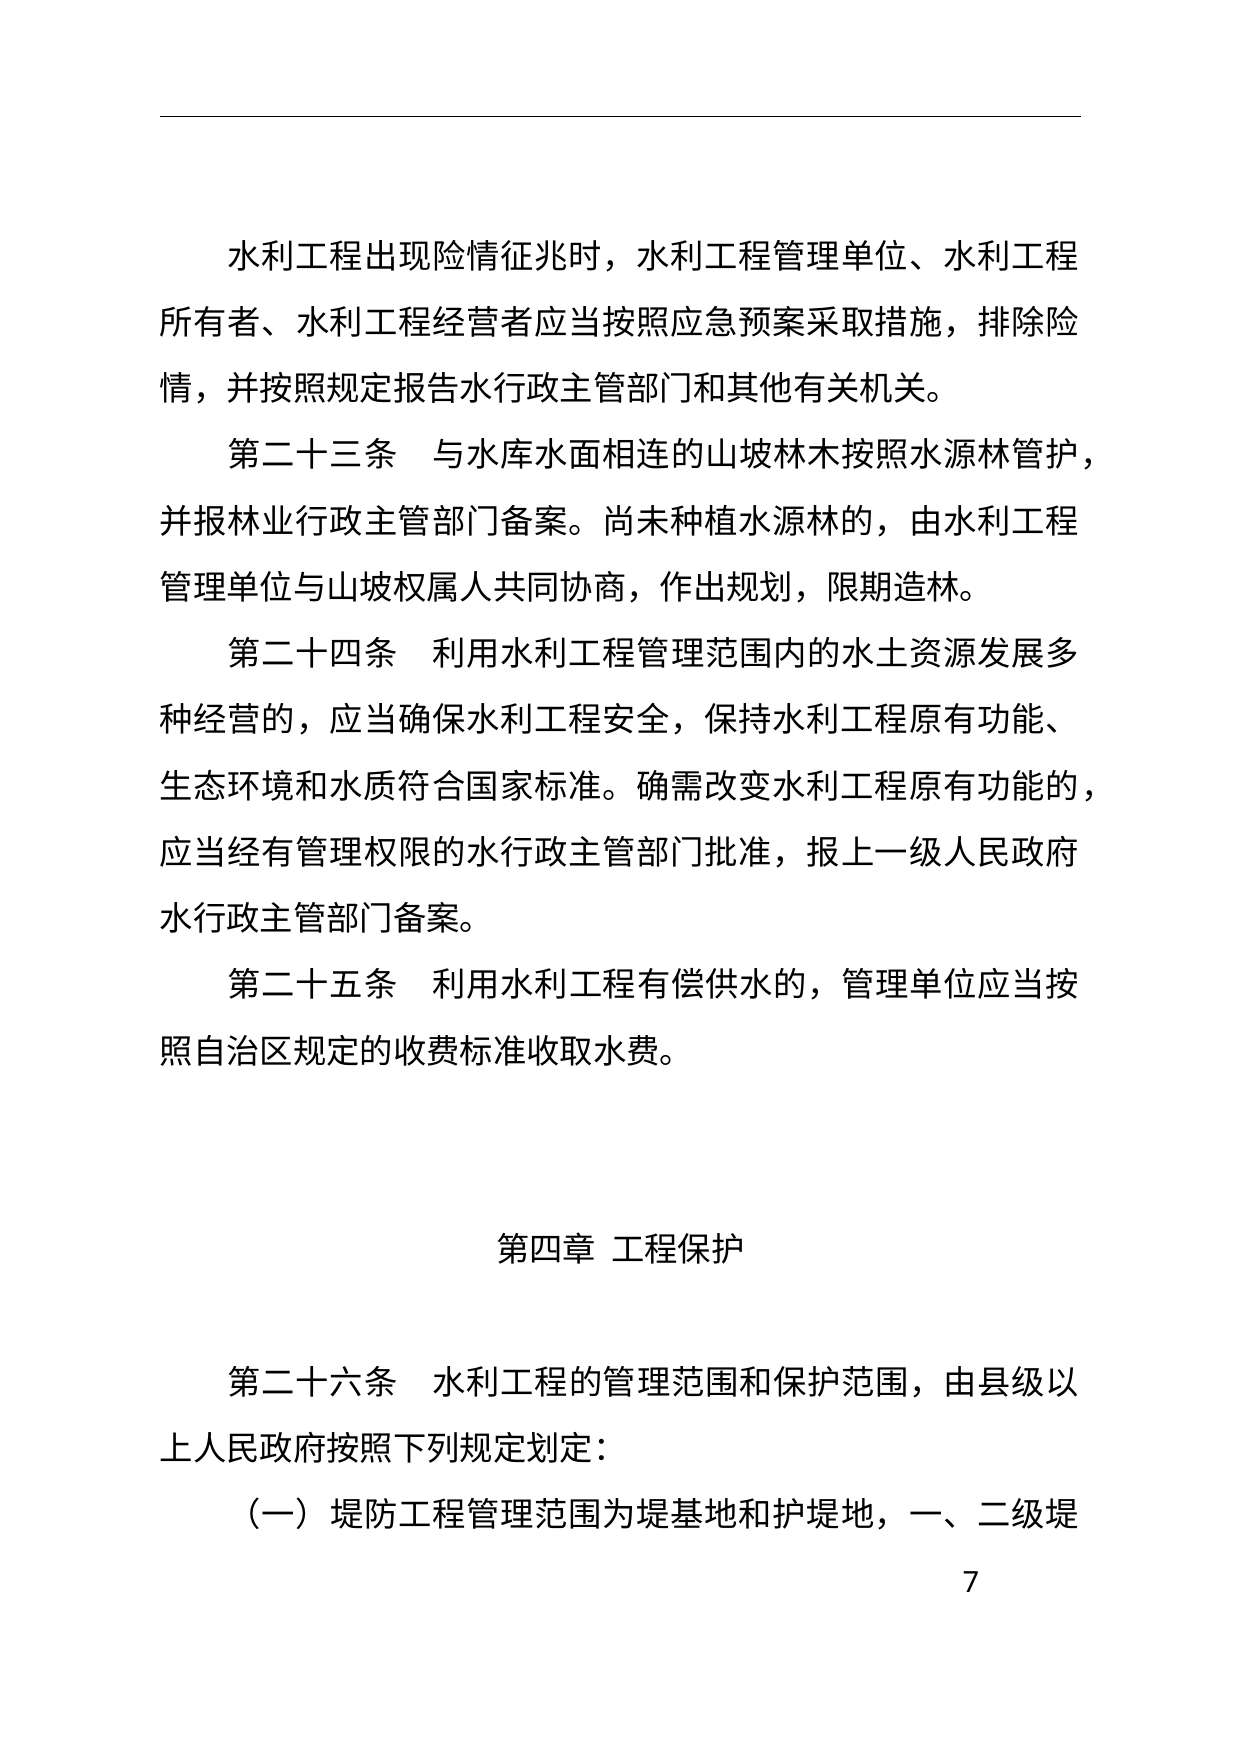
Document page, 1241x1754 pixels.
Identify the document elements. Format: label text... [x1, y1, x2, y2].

text 第二十三条 与水库水面相连的山坡林木按照水源林管护，并报林业行政主管部门备案。尚未种植水源林的，由水利工程管理单位与山坡权属人共同协商，作出规划，限期造林。 [159, 419, 1081, 618]
text 水利工程出现险情征兆时，水利工程管理单位、水利工程所有者、水利工程经营者应当按照应急预案采取措施，排除险情，并按照规定报告水行政主管部门和其他有关机关。 [159, 220, 1081, 419]
text 第二十四条 利用水利工程管理范围内的水土资源发展多种经营的，应当确保水利工程安全，保持水利工程原有功能、生态环境和水质符合国家标准。确需改变水利工程原有功能的，应当经有管理权限的水行政主管部门批准，报上一级人民政府水行政主管部门备案。 [159, 618, 1081, 949]
text 第二十五条 利用水利工程有偿供水的，管理单位应当按照自治区规定的收费标准收取水费。 [159, 949, 1081, 1082]
text 第二十六条 水利工程的管理范围和保护范围，由县级以上人民政府按照下列规定划定： [159, 1347, 1081, 1479]
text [159, 1479, 1081, 1545]
text 第四章 工程保护 [159, 1214, 1081, 1280]
